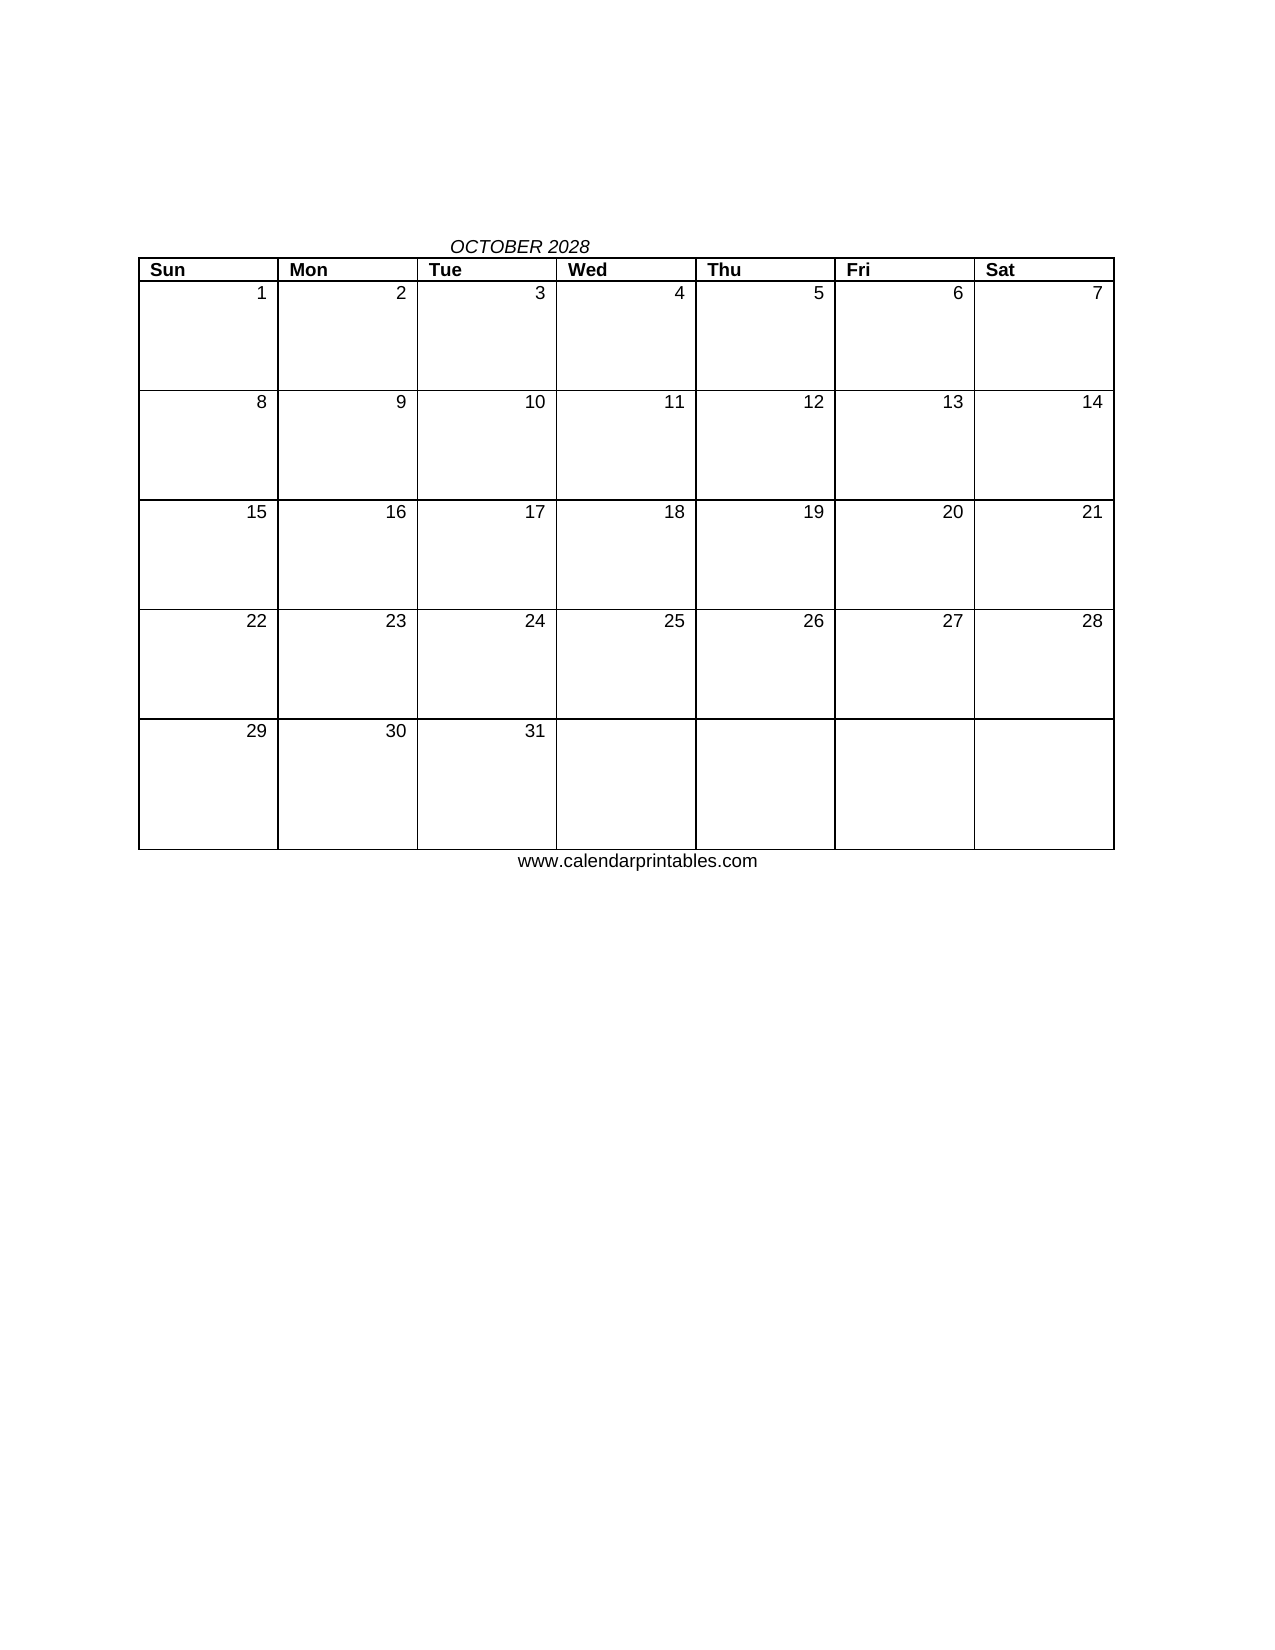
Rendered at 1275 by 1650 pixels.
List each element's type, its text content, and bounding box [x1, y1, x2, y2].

table_cell 14 [975, 391, 1113, 499]
table_cell 7 [975, 282, 1113, 390]
table_cell 10 [418, 391, 556, 499]
table_header Mon [279, 259, 417, 280]
table_cell 15 [140, 501, 277, 608]
table_cell [557, 720, 695, 849]
table_cell [975, 720, 1113, 849]
table_header Thu [697, 259, 834, 280]
table_cell 5 [697, 282, 834, 390]
table_cell 31 [418, 720, 556, 849]
table_cell 20 [836, 501, 974, 608]
table_header Sun [140, 259, 277, 280]
table_cell 11 [557, 391, 695, 499]
table_cell [697, 720, 834, 849]
text www.calendarprintables.com [150, 850, 1125, 872]
table_cell 3 [418, 282, 556, 390]
table_cell 16 [279, 501, 417, 608]
table_cell 25 [557, 610, 695, 718]
table_cell 2 [279, 282, 417, 390]
table_cell 9 [279, 391, 417, 499]
table_cell 19 [697, 501, 834, 608]
table_cell 13 [836, 391, 974, 499]
table_cell 18 [557, 501, 695, 608]
table_cell 17 [418, 501, 556, 608]
table_cell 12 [697, 391, 834, 499]
table_cell 26 [697, 610, 834, 718]
table_cell 21 [975, 501, 1113, 608]
table_cell 4 [557, 282, 695, 390]
subtitle October 2028 [150, 236, 1125, 257]
table_cell 23 [279, 610, 417, 718]
table_cell 6 [836, 282, 974, 390]
table_header Tue [418, 259, 556, 280]
table_header Wed [557, 259, 695, 280]
table_cell 27 [836, 610, 974, 718]
table_cell 29 [140, 720, 277, 849]
table_cell 1 [140, 282, 277, 390]
table_cell [836, 720, 974, 849]
table_header Fri [836, 259, 974, 280]
table_cell 28 [975, 610, 1113, 718]
table_cell 24 [418, 610, 556, 718]
table_cell 30 [279, 720, 417, 849]
table_cell 8 [140, 391, 277, 499]
table_header Sat [975, 259, 1113, 280]
table_cell 22 [140, 610, 277, 718]
